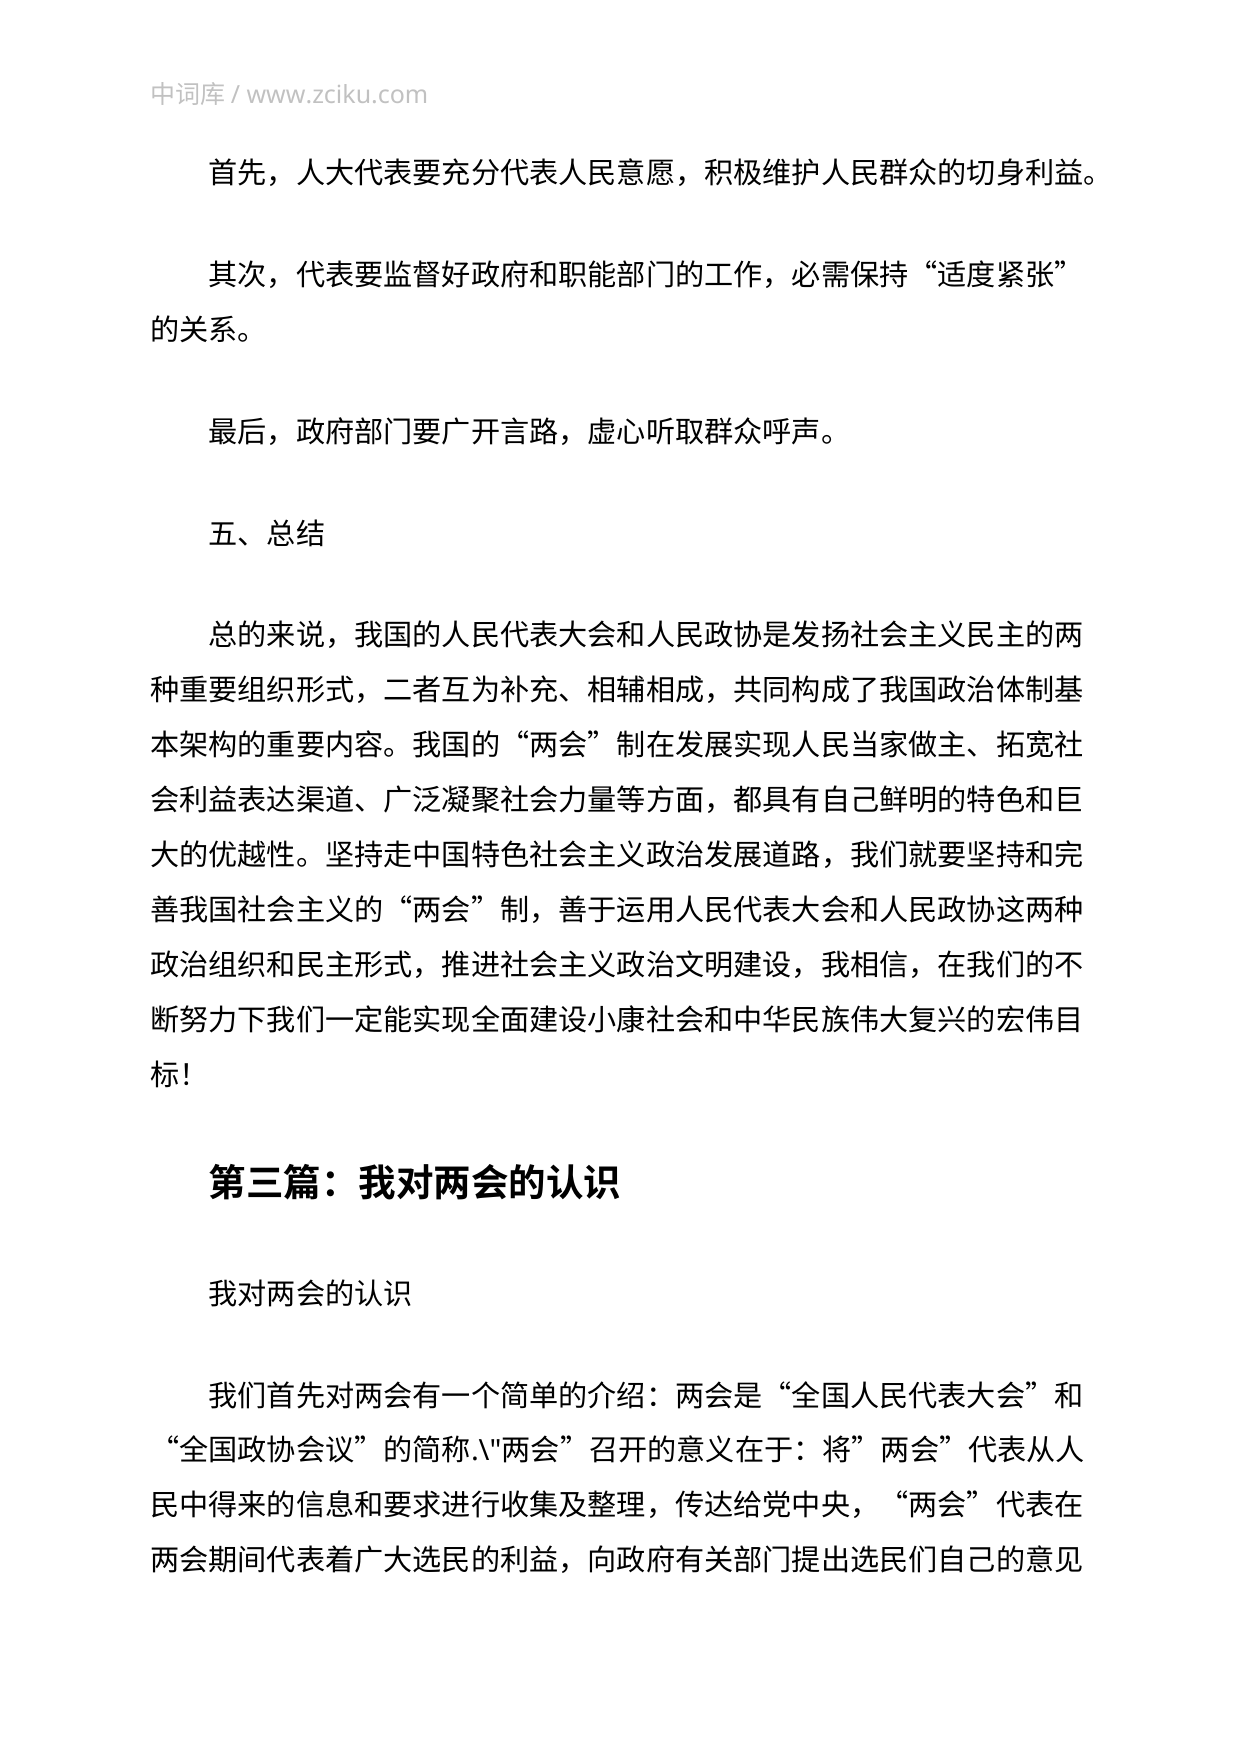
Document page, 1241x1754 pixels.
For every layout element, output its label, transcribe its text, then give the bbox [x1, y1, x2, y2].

text 第三篇：我对两会的认识 [150, 1153, 1090, 1207]
text 我对两会的认识 [150, 1270, 1090, 1313]
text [150, 1372, 1090, 1579]
text 首先，人大代表要充分代表人民意愿，积极维护人民群众的切身利益。 [150, 150, 1090, 192]
text 其次，代表要监督好政府和职能部门的工作，必需保持“适度紧张”的关系。 [150, 252, 1090, 349]
text 最后，政府部门要广开言路，虚心听取群众呼声。 [150, 408, 1090, 451]
text 总的来说，我国的人民代表大会和人民政协是发扬社会主义民主的两种重要组织形式，二者互为补充、相辅相成，共同构成了我国政治体制基本架构的重要内容。我国的“两会”制在发展实现人民当家做主、拓宽社会利益表达渠道、广泛凝聚社会力量等方面，都具有自己鲜明的特色和巨大的优越性。坚持走中国特色社会主义政治发展道路，我们就要坚持和完善我国社会主义的“两会”制，善于运用人民代表大会和人民政协这两种政治组织和民主形式，推进社会主义政治文明建设，我相信，在我们的不断努力下我们一定能实现全面建设小康社会和中华民族伟大复兴的宏伟目标！ [150, 612, 1090, 1093]
text 五、总结 [150, 510, 1090, 552]
